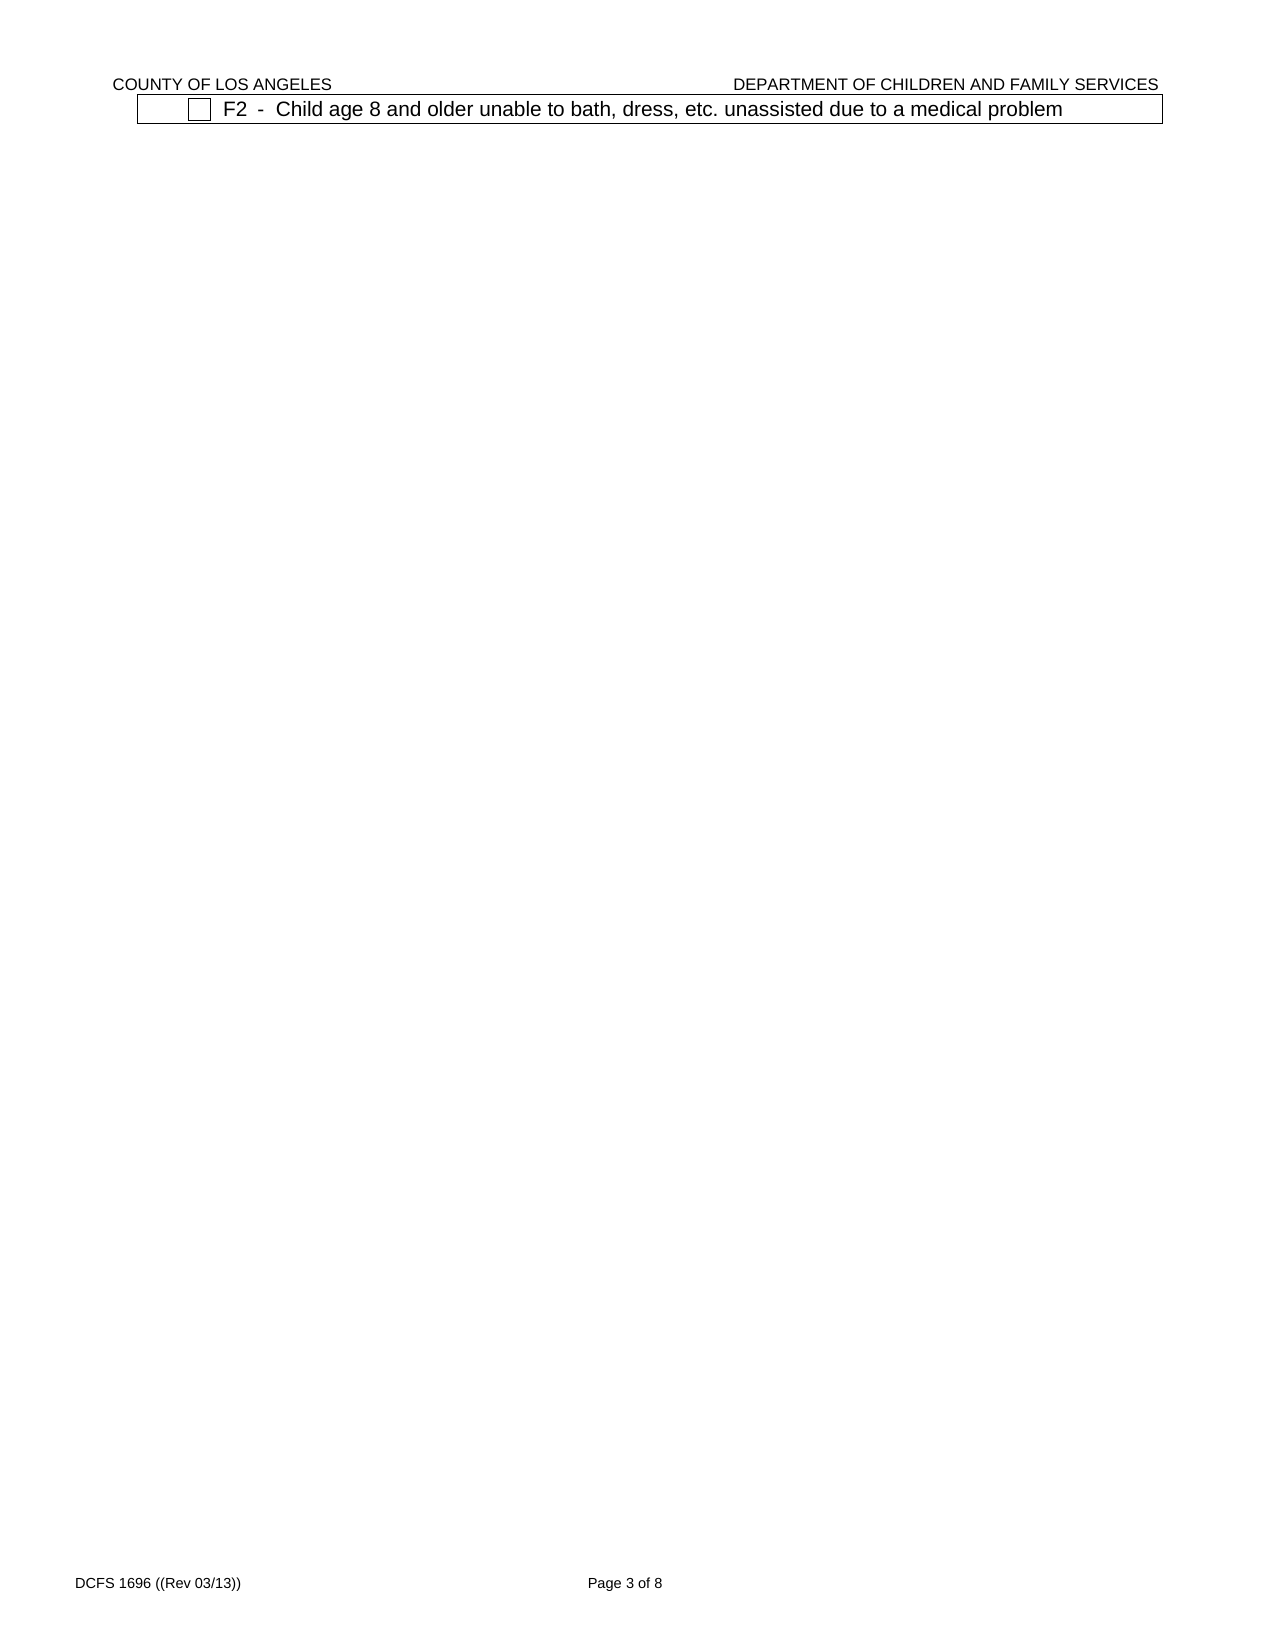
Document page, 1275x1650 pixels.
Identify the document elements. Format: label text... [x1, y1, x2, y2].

table_cell F2 - Child age 8 and older unable to bath, dress, etc. unassisted due to a medical problem [138, 95, 1162, 123]
